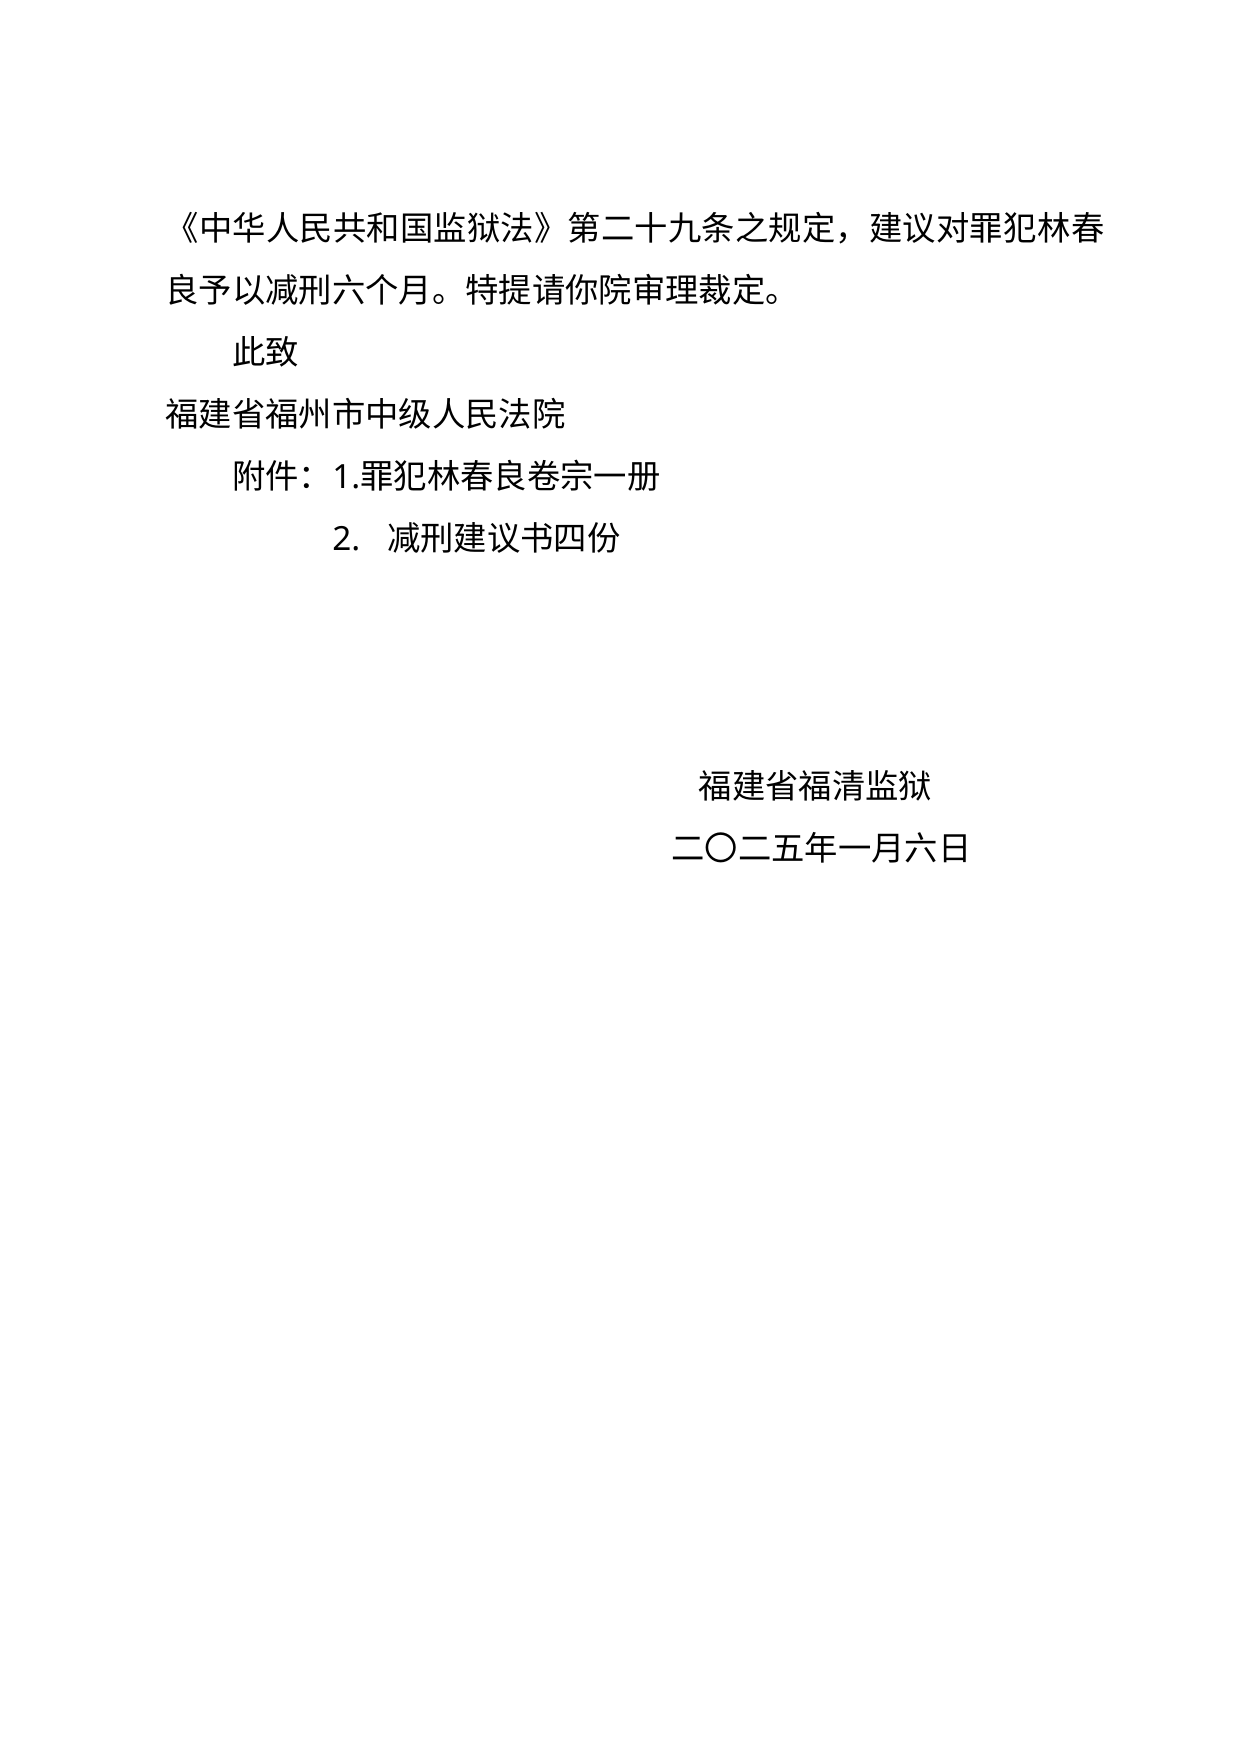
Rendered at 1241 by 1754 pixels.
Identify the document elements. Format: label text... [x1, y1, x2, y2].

text 此致 [165, 319, 1109, 381]
list 减刑建议书四份 [165, 505, 1109, 567]
text 附件：1.罪犯林春良卷宗一册 [165, 443, 1104, 505]
text 福建省福州市中级人民法院 [165, 381, 1109, 443]
text 二〇二五年一月六日 [165, 815, 971, 877]
text 福建省福清监狱 [165, 753, 1109, 815]
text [165, 195, 1104, 319]
